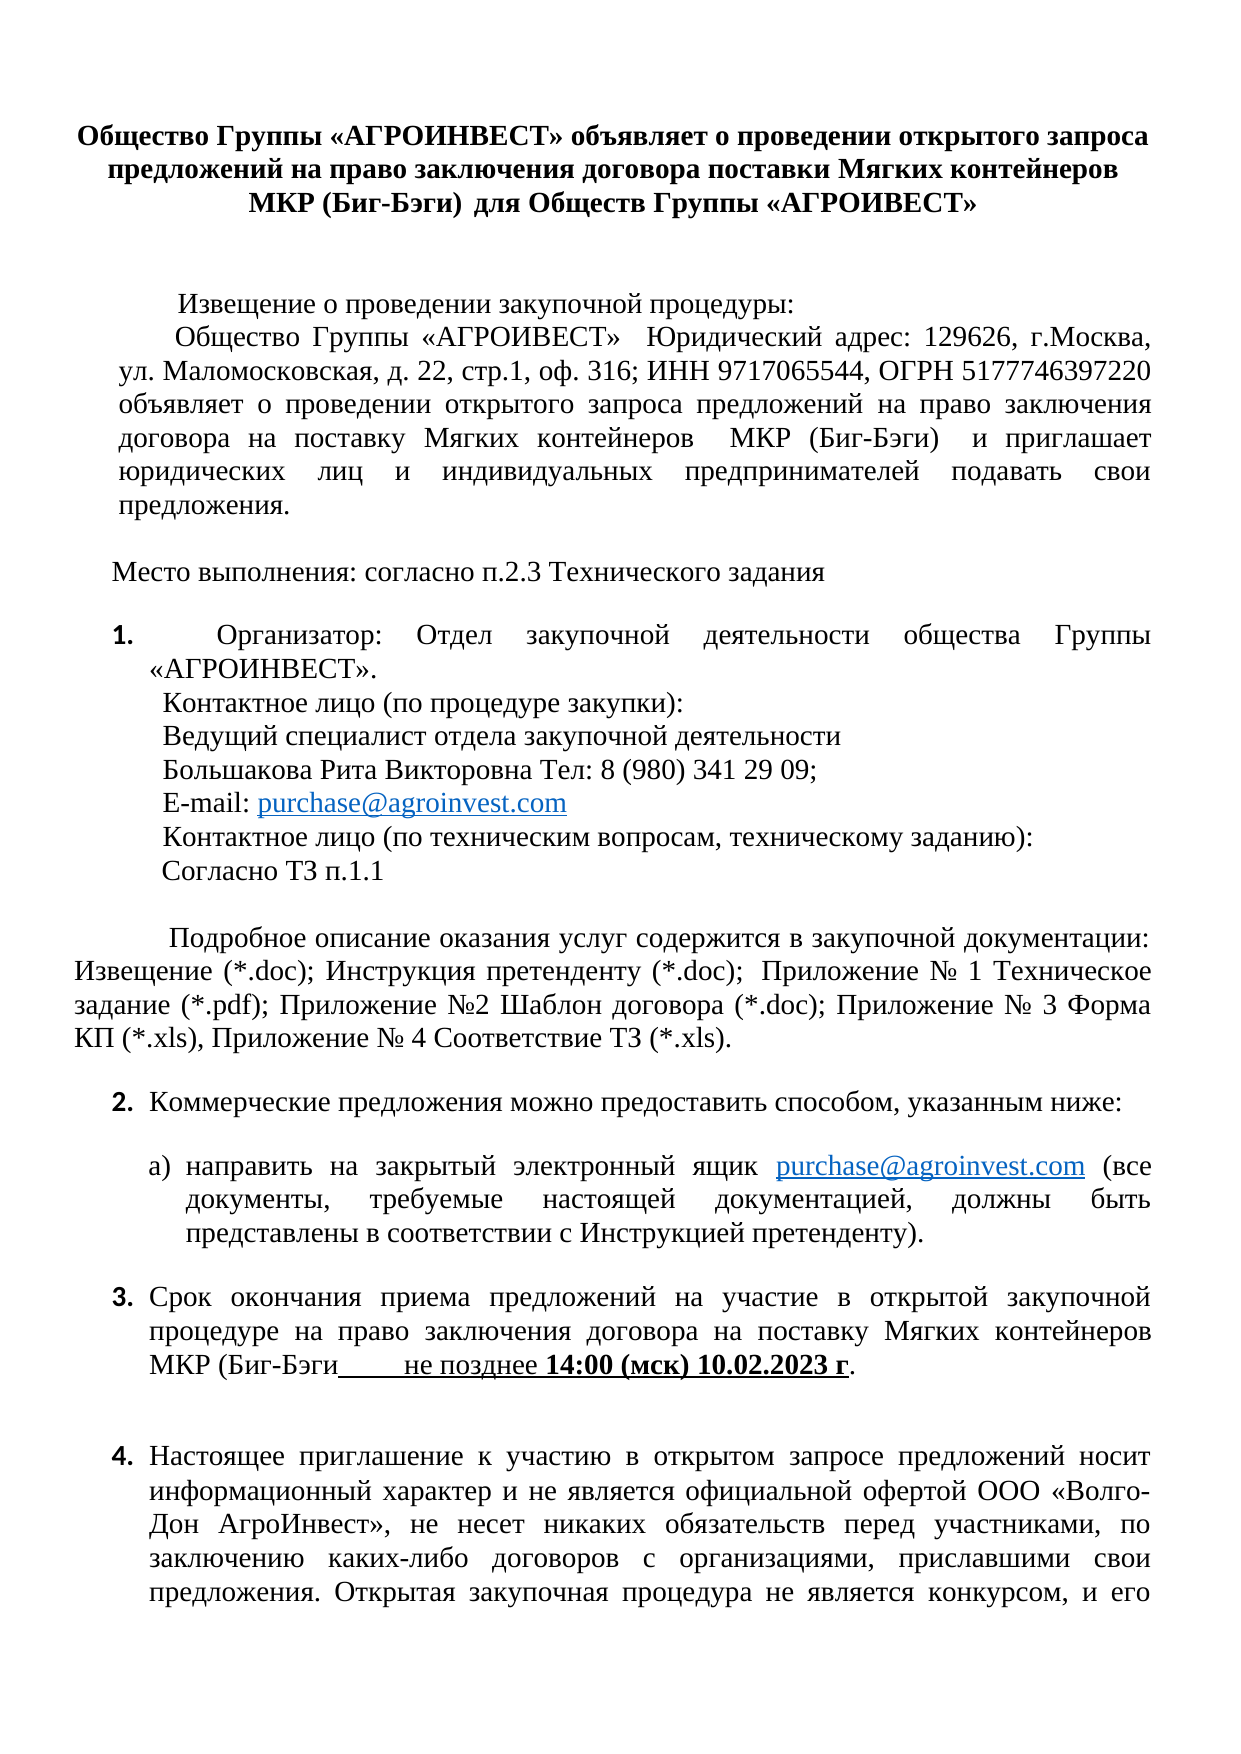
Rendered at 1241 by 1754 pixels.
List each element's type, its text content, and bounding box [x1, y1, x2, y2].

list Коммерческие предложения можно предоставить способом, указанным ниже: [111, 1083, 1152, 1119]
text Ведущий специалист отдела закупочной деятельности [74, 718, 1152, 752]
text Место выполнения: согласно п.2.3 Технического задания [111, 554, 1152, 588]
text Согласно ТЗ п.1.1 [74, 853, 1152, 886]
text Общество Группы «АГРОИНВЕСТ» объявляет о проведении открытого запроса предложений на право заключения договора поставки Мягких контейнеров МКР (Биг-Бэги) для Обществ Группы «АГРОИВЕСТ» [74, 118, 1152, 219]
text Извещение о проведении закупочной процедуры: [74, 286, 1152, 319]
list Организатор: Отдел закупочной деятельности общества Группы «АГРОИНВЕСТ». [111, 616, 1152, 685]
text Контактное лицо (по процедуре закупки): [74, 685, 1152, 718]
text Подробное описание оказания услуг содержится в закупочной документации: Извещение (*.doc); Инструкция претенденту (*.doc); Приложение № 1 Техническое задание (*.pdf); Приложение №2 Шаблон договора (*.doc); Приложение № 3 Форма КП (*.xls), Приложение № 4 Соответствие ТЗ (*.xls). [74, 920, 1152, 1054]
list направить на закрытый электронный ящик purchase@agroinvest.com (все документы, требуемые настоящей документацией, должны быть представлены в соответствии с Инструкцией претенденту). [148, 1148, 1152, 1248]
text Большакова Рита Викторовна Тел: 8 (980) 341 29 09; [74, 752, 1152, 786]
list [111, 1437, 1152, 1607]
list Срок окончания приема предложений на участие в открытой закупочной процедуре на право заключения договора на поставку Мягких контейнеров МКР (Биг-Бэги не позднее 14:00 (мск) 10.02.2023 г. [111, 1278, 1152, 1380]
list Общество Группы «АГРОИВЕСТ» Юридический адрес: 129626, г.Москва, ул. Маломосковская, д. 22, стр.1, оф. 316; ИНН 9717065544, ОГРН 5177746397220 объявляет о проведении открытого запроса предложений на право заключения договора на поставку Мягких контейнеров МКР (Биг-Бэги) и приглашает юридических лиц и индивидуальных предпринимателей подавать свои предложения. [118, 319, 1152, 521]
text Е-mail: purchase@agroinvest.com [74, 786, 1152, 819]
text Контактное лицо (по техническим вопросам, техническому заданию): [74, 819, 1152, 853]
